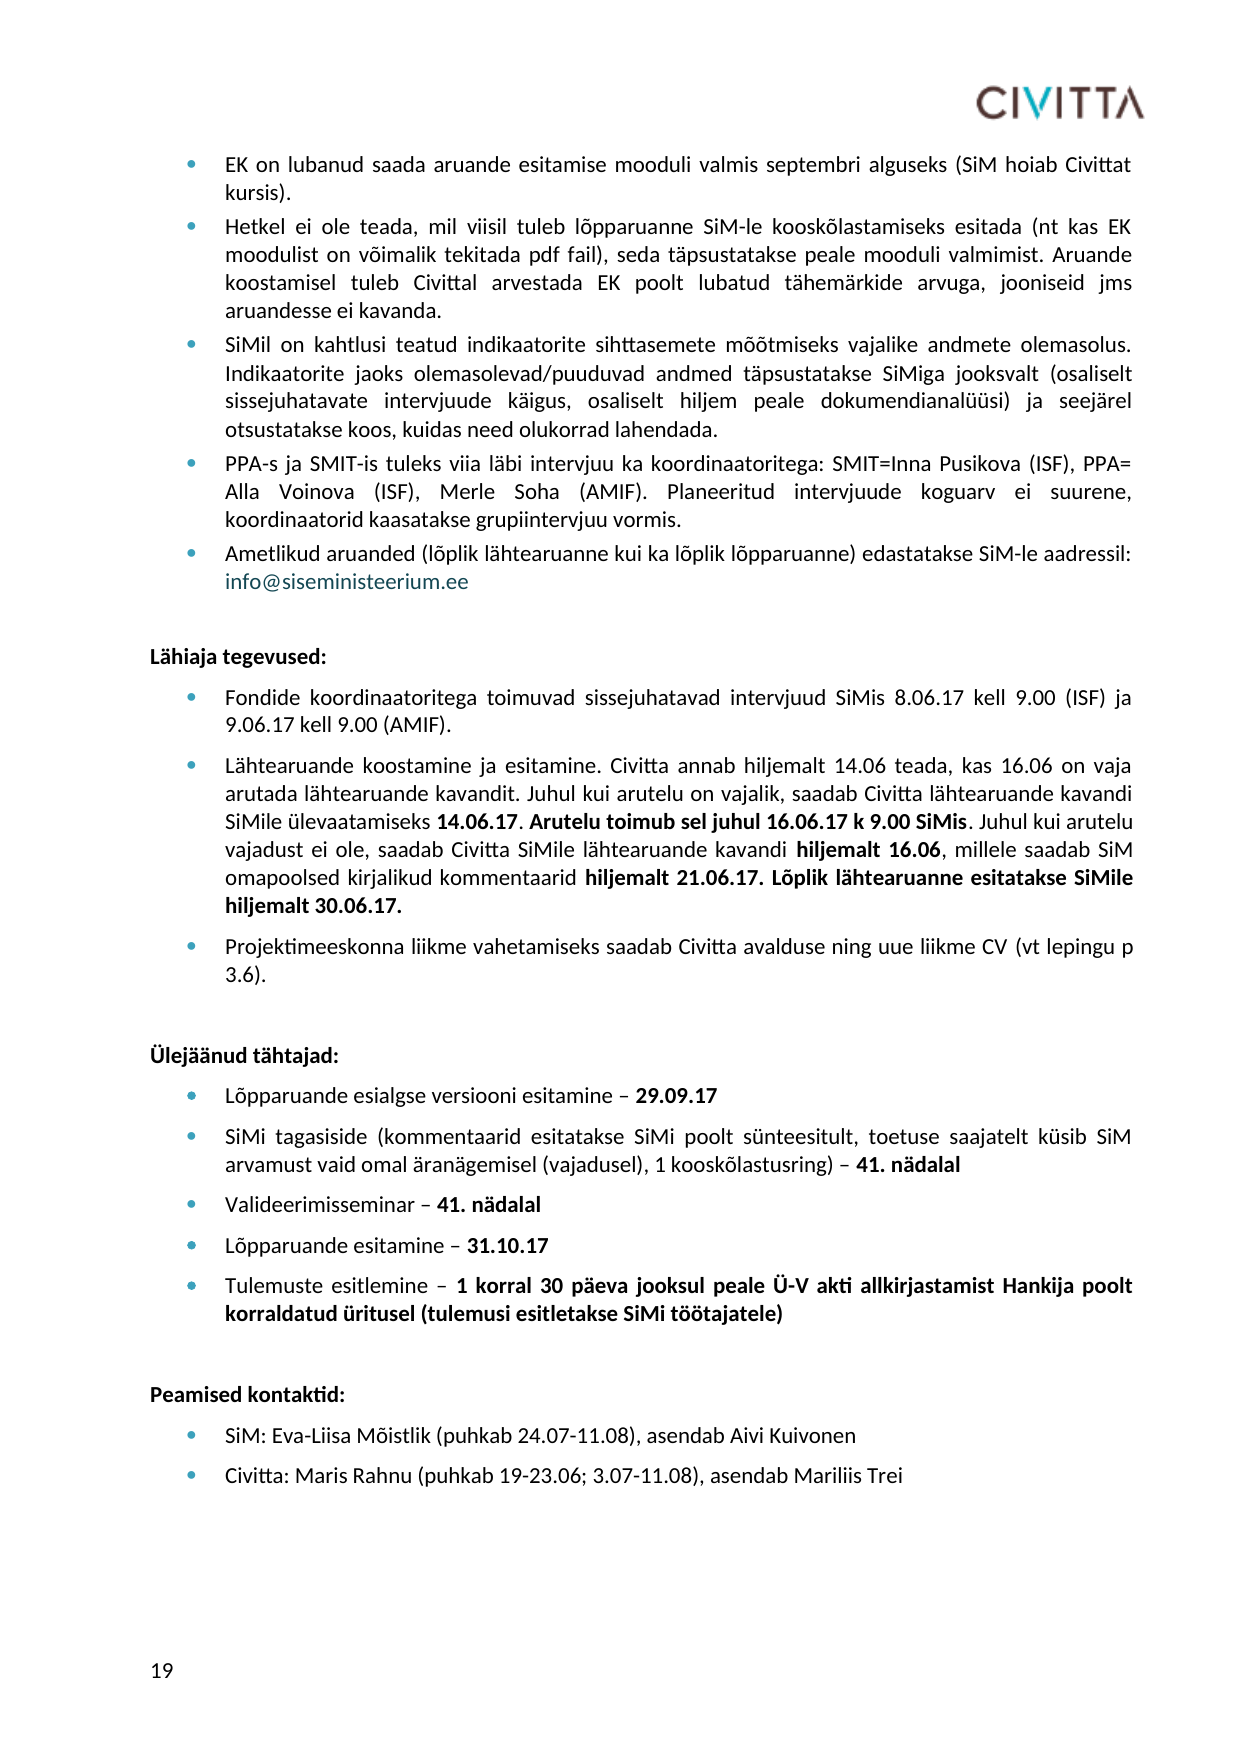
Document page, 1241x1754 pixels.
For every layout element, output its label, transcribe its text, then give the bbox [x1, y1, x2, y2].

list Valideerimisseminar – 41. nädalal [187, 1190, 1134, 1218]
list Lõpparuande esialgse versiooni esitamine – 29.09.17 [187, 1081, 1134, 1109]
list PPA-s ja SMIT-is tuleks viia läbi intervjuu ka koordinaatoritega: SMIT=Inna Pusikova (ISF), PPA= Alla Voinova (ISF), Merle Soha (AMIF). Planeeritud intervjuude koguarv ei suurene, koordinaatorid kaasatakse grupiintervjuu vormis. [187, 449, 1134, 533]
list Fondide koordinaatoritega toimuvad sissejuhatavad intervjuud SiMis 8.06.17 kell 9.00 (ISF) ja 9.06.17 kell 9.00 (AMIF). [187, 683, 1134, 739]
list Tulemuste esitlemine – 1 korral 30 päeva jooksul peale Ü-V akti allkirjastamist Hankija poolt korraldatud üritusel (tulemusi esitletakse SiMi töötajatele) [187, 1271, 1134, 1327]
list Hetkel ei ole teada, mil viisil tuleb lõpparuanne SiM-le kooskõlastamiseks esitada (nt kas EK moodulist on võimalik tekitada pdf fail), seda täpsustatakse peale mooduli valmimist. Aruande koostamisel tuleb Civittal arvestada EK poolt lubatud tähemärkide arvuga, jooniseid jms aruandesse ei kavanda. [187, 212, 1134, 324]
picture [963, 73, 1155, 127]
text Ülejäänud tähtajad: [150, 1041, 1134, 1069]
list Lähtearuande koostamine ja esitamine. Civitta annab hiljemalt 14.06 teada, kas 16.06 on vaja arutada lähtearuande kavandit. Juhul kui arutelu on vajalik, saadab Civitta lähtearuande kavandi SiMile ülevaatamiseks 14.06.17. Arutelu toimub sel juhul 16.06.17 k 9.00 SiMis. Juhul kui arutelu vajadust ei ole, saadab Civitta SiMile lähtearuande kavandi hiljemalt 16.06, millele saadab SiM omapoolsed kirjalikud kommentaarid hiljemalt 21.06.17. Lõplik lähtearuanne esitatakse SiMile hiljemalt 30.06.17. [187, 751, 1134, 919]
text Lähiaja tegevused: [150, 642, 1134, 670]
list SiM: Eva-Liisa Mõistlik (puhkab 24.07-11.08), asendab Aivi Kuivonen [187, 1421, 1134, 1449]
list Ametlikud aruanded (lõplik lähtearuanne kui ka lõplik lõpparuanne) edastatakse SiM-le aadressil: info@siseministeerium.ee [187, 539, 1134, 595]
list Lõpparuande esitamine – 31.10.17 [187, 1231, 1134, 1259]
list EK on lubanud saada aruande esitamise mooduli valmis septembri alguseks (SiM hoiab Civittat kursis). [187, 150, 1134, 206]
list Civitta: Maris Rahnu (puhkab 19-23.06; 3.07-11.08), asendab Mariliis Trei [187, 1462, 1134, 1489]
list SiMi tagasiside (kommentaarid esitatakse SiMi poolt sünteesitult, toetuse saajatelt küsib SiM arvamust vaid omal äranägemisel (vajadusel), 1 kooskõlastusring) – 41. nädalal [187, 1122, 1134, 1178]
list SiMil on kahtlusi teatud indikaatorite sihttasemete mõõtmiseks vajalike andmete olemasolus. Indikaatorite jaoks olemasolevad/puuduvad andmed täpsustatakse SiMiga jooksvalt (osaliselt sissejuhatavate intervjuude käigus, osaliselt hiljem peale dokumendianalüüsi) ja seejärel otsustatakse koos, kuidas need olukorrad lahendada. [187, 331, 1134, 443]
list Projektimeeskonna liikme vahetamiseks saadab Civitta avalduse ning uue liikme CV (vt lepingu p 3.6). [187, 932, 1134, 988]
text Peamised kontaktid: [150, 1381, 1134, 1408]
